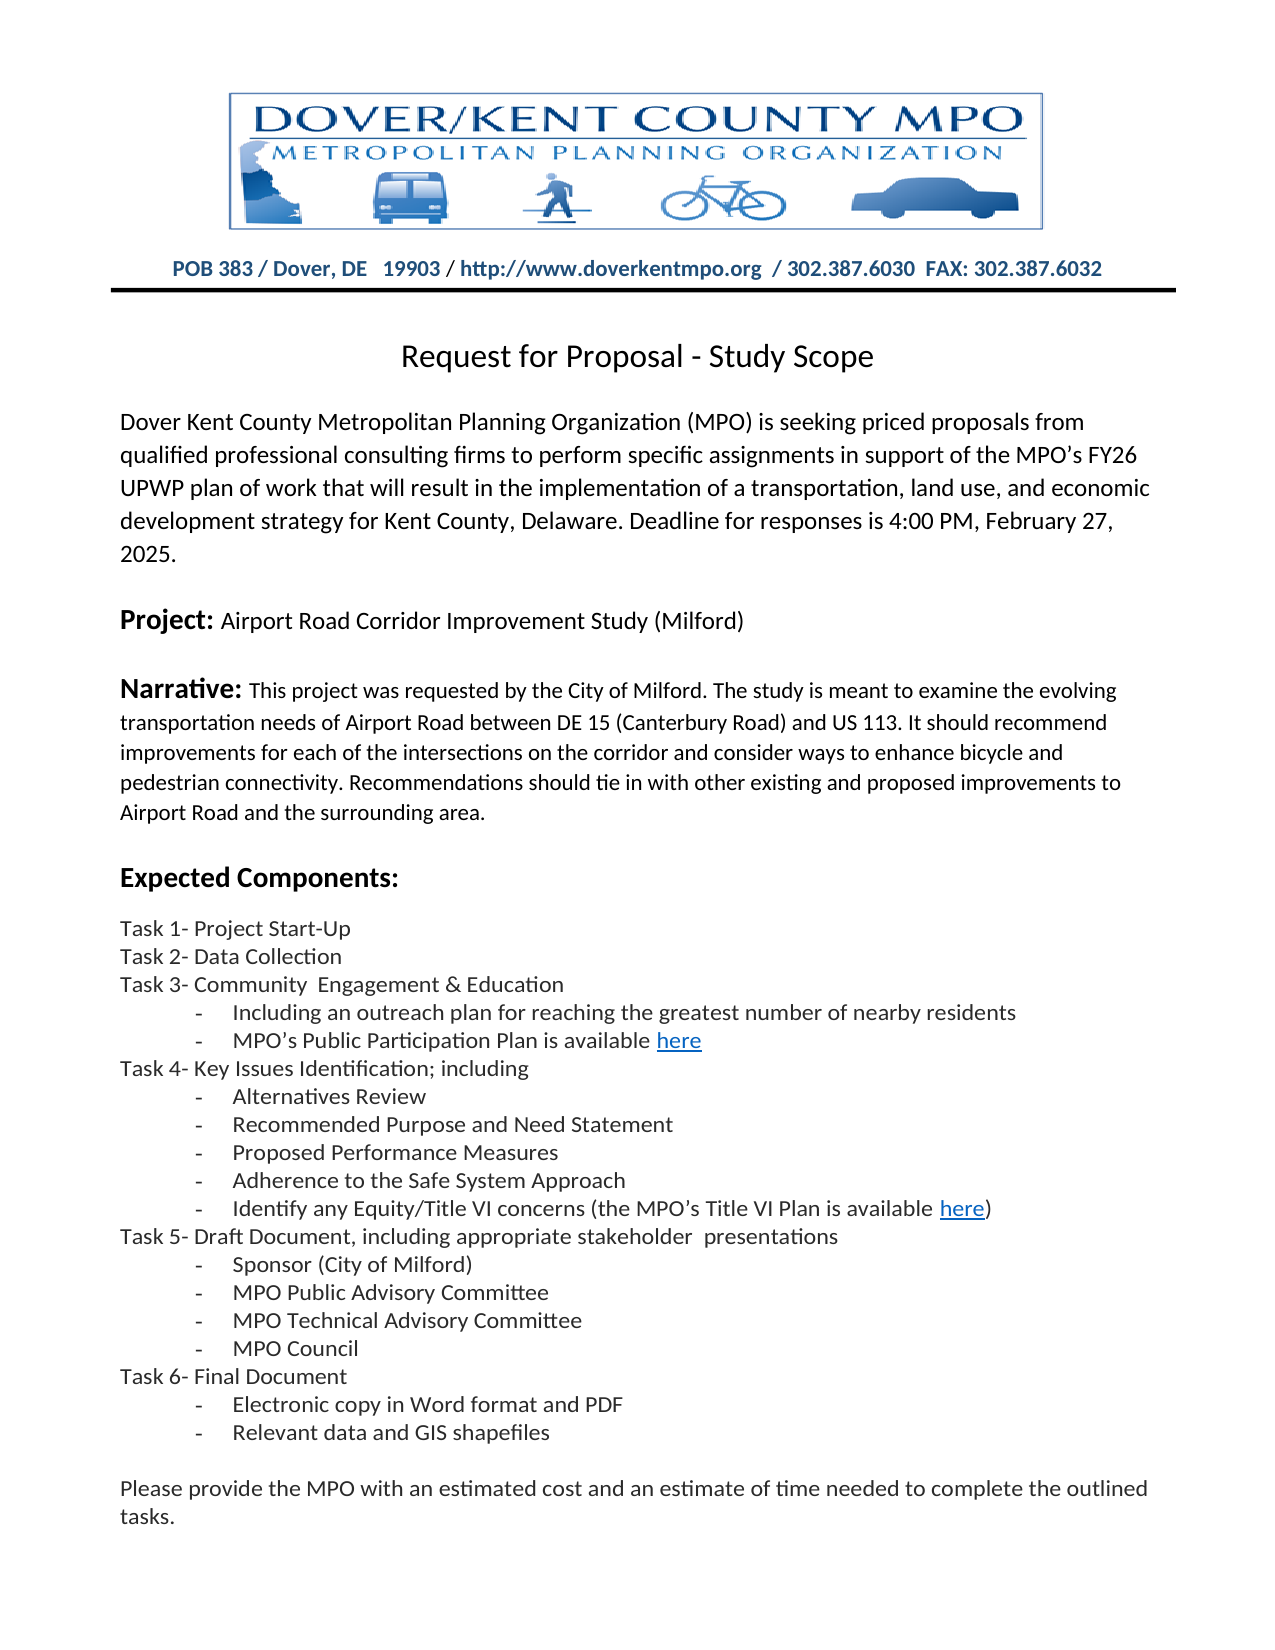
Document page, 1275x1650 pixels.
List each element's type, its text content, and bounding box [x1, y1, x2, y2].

list Sponsor (City of Milford) [195, 1250, 1155, 1278]
text Task 3- Community Engagement & Education [120, 970, 1155, 998]
list Alternatives Review [195, 1082, 1155, 1110]
text Task 2- Data Collection [120, 942, 1155, 970]
text Task 1- Project Start-Up [120, 914, 1155, 942]
text Task 6- Final Document [120, 1362, 1155, 1390]
list Identify any Equity/Title VI concerns (the MPO’s Title VI Plan is available here) [195, 1194, 1155, 1222]
text POB 383 / Dover, DE 19903 / http://www.doverkentmpo.org / 302.387.6030 FAX: 302.387.6032 [120, 254, 1155, 282]
list Proposed Performance Measures [195, 1138, 1155, 1166]
picture [225, 90, 1050, 235]
text Task 5- Draft Document, including appropriate stakeholder presentations [120, 1222, 1155, 1250]
text Request for Proposal - Study Scope [120, 335, 1155, 376]
text Expected Components: [120, 859, 1155, 894]
text Please provide the MPO with an estimated cost and an estimate of time needed to complete the outlined tasks. [120, 1474, 1155, 1530]
list Including an outreach plan for reaching the greatest number of nearby residents [195, 998, 1155, 1026]
text Narrative: This project was requested by the City of Milford. The study is meant to examine the evolving transportation needs of Airport Road between DE 15 (Canterbury Road) and US 113. It should recommend improvements for each of the intersections on the corridor and consider ways to enhance bicycle and pedestrian connectivity. Recommendations should tie in with other existing and proposed improvements to Airport Road and the surrounding area. [120, 670, 1155, 826]
list Adherence to the Safe System Approach [195, 1166, 1155, 1194]
list Electronic copy in Word format and PDF [195, 1390, 1155, 1418]
list Relevant data and GIS shapefiles [195, 1418, 1155, 1446]
list Recommended Purpose and Need Statement [195, 1110, 1155, 1138]
list MPO Technical Advisory Committee [195, 1306, 1155, 1334]
text Project: Airport Road Corridor Improvement Study (Milford) [120, 601, 1155, 637]
list MPO’s Public Participation Plan is available here [195, 1026, 1155, 1054]
text Task 4- Key Issues Identification; including [120, 1054, 1155, 1082]
text Dover Kent County Metropolitan Planning Organization (MPO) is seeking priced proposals from qualified professional consulting firms to perform specific assignments in support of the MPO’s FY26 UPWP plan of work that will result in the implementation of a transportation, land use, and economic development strategy for Kent County, Delaware. Deadline for responses is 4:00 PM, February 27, 2025. [120, 406, 1155, 569]
list MPO Public Advisory Committee [195, 1278, 1155, 1306]
list MPO Council [195, 1334, 1155, 1362]
